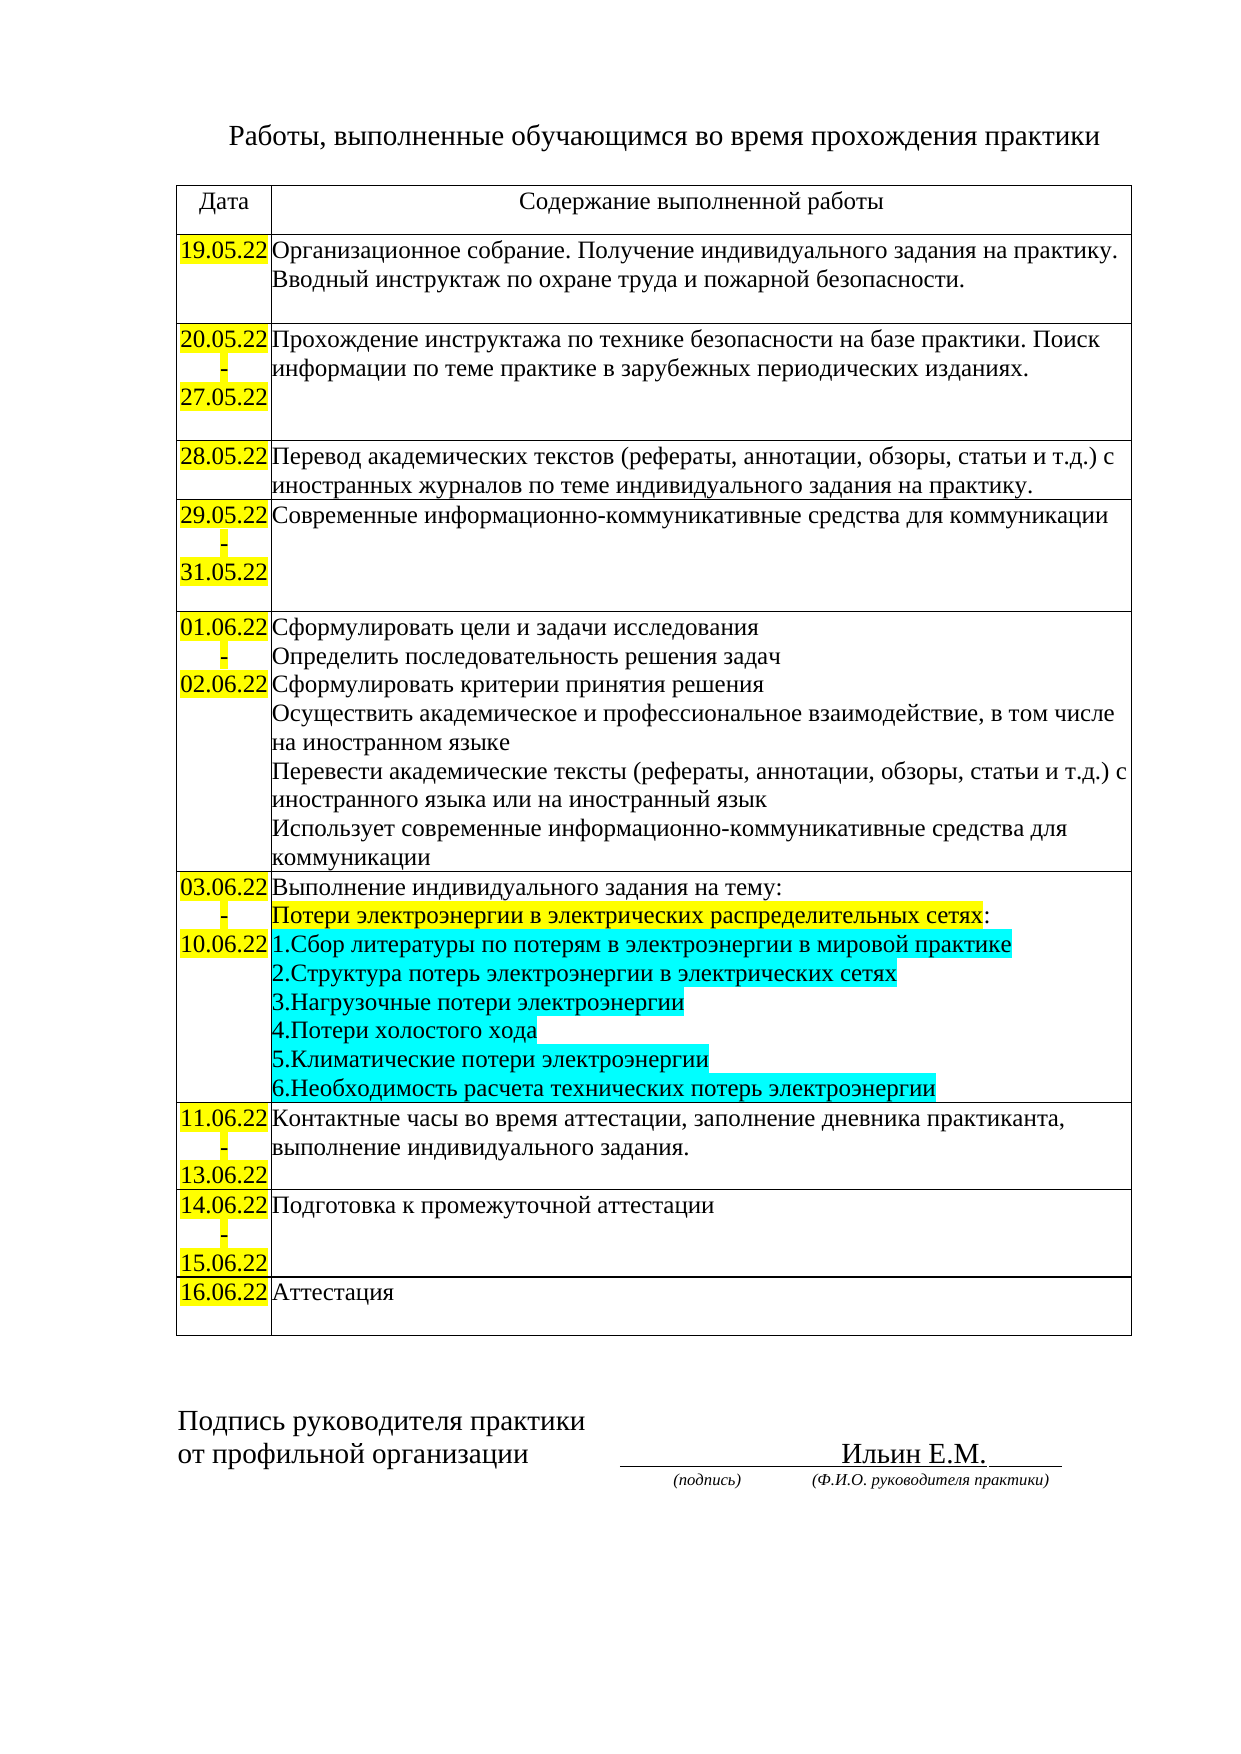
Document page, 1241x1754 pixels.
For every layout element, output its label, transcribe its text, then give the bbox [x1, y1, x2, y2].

table_header Содержание выполненной работы [272, 186, 1131, 234]
table_cell Перевод академических текстов (рефераты, аннотации, обзоры, статьи и т.д.) с иностранных журналов по теме индивидуального задания на практику. [272, 441, 1131, 499]
table_cell Подготовка к промежуточной аттестации [272, 1190, 1131, 1276]
text (подпись) (Ф.И.О. руководителя практики) [177, 1470, 1152, 1489]
table_cell 14.06.22 -15.06.22 [228, 1190, 271, 1276]
table_cell 20.05.22 -27.05.22 [177, 324, 271, 440]
text Работы, выполненные обучающимся во время прохождения практики [177, 118, 1152, 152]
table_cell 16.06.22 [177, 1278, 271, 1335]
table_cell Выполнение индивидуального задания на тему: Потери электроэнергии в электрических распределительных сетях: 1.Сбор литературы по потерям в электроэнергии в мировой практике 2.Структура потерь электроэнергии в электрических сетях 3.Нагрузочные потери электроэнергии 4.Потери холостого хода 5.Климатические потери электроэнергии 6.Необходимость расчета технических потерь электроэнергии [272, 872, 1131, 1102]
table_cell Контактные часы во время аттестации, заполнение дневника практиканта, выполнение индивидуального задания. [272, 1103, 1131, 1189]
table_cell 03.06.22 -10.06.22 [177, 872, 271, 1102]
table_cell 14.06.22 -15.06.22 [177, 1190, 220, 1276]
table_cell 01.06.22 -02.06.22 [177, 612, 271, 871]
table_cell 11.06.22 -13.06.22 [228, 1103, 271, 1189]
table_cell 29.05.22 -31.05.22 [177, 500, 271, 611]
table_cell Аттестация [272, 1278, 1131, 1335]
table_cell 11.06.22 -13.06.22 [177, 1103, 220, 1189]
table_header Дата [177, 186, 271, 234]
table_cell Прохождение инструктажа по технике безопасности на базе практики. Поиск информации по теме практике в зарубежных периодических изданиях. [272, 324, 1131, 440]
table_cell Организационное собрание. Получение индивидуального задания на практику. Вводный инструктаж по охране труда и пожарной безопасности. [272, 235, 1131, 323]
table_cell 28.05.22 [177, 441, 271, 499]
table_cell Сформулировать цели и задачи исследования Определить последовательность решения задач Сформулировать критерии принятия решения Осуществить академическое и профессиональное взаимодействие, в том числе на иностранном языке Перевести академические тексты (рефераты, аннотации, обзоры, статьи и т.д.) с иностранного языка или на иностранный язык Использует современные информационно-коммуникативные средства для коммуникации [272, 612, 1131, 871]
table_cell Современные информационно-коммуникативные средства для коммуникации [272, 500, 1131, 611]
text от профильной организации Ильин Е.М. [177, 1437, 1152, 1470]
text Подпись руководителя практики [177, 1403, 1152, 1437]
table_cell 19.05.22 [177, 235, 271, 323]
